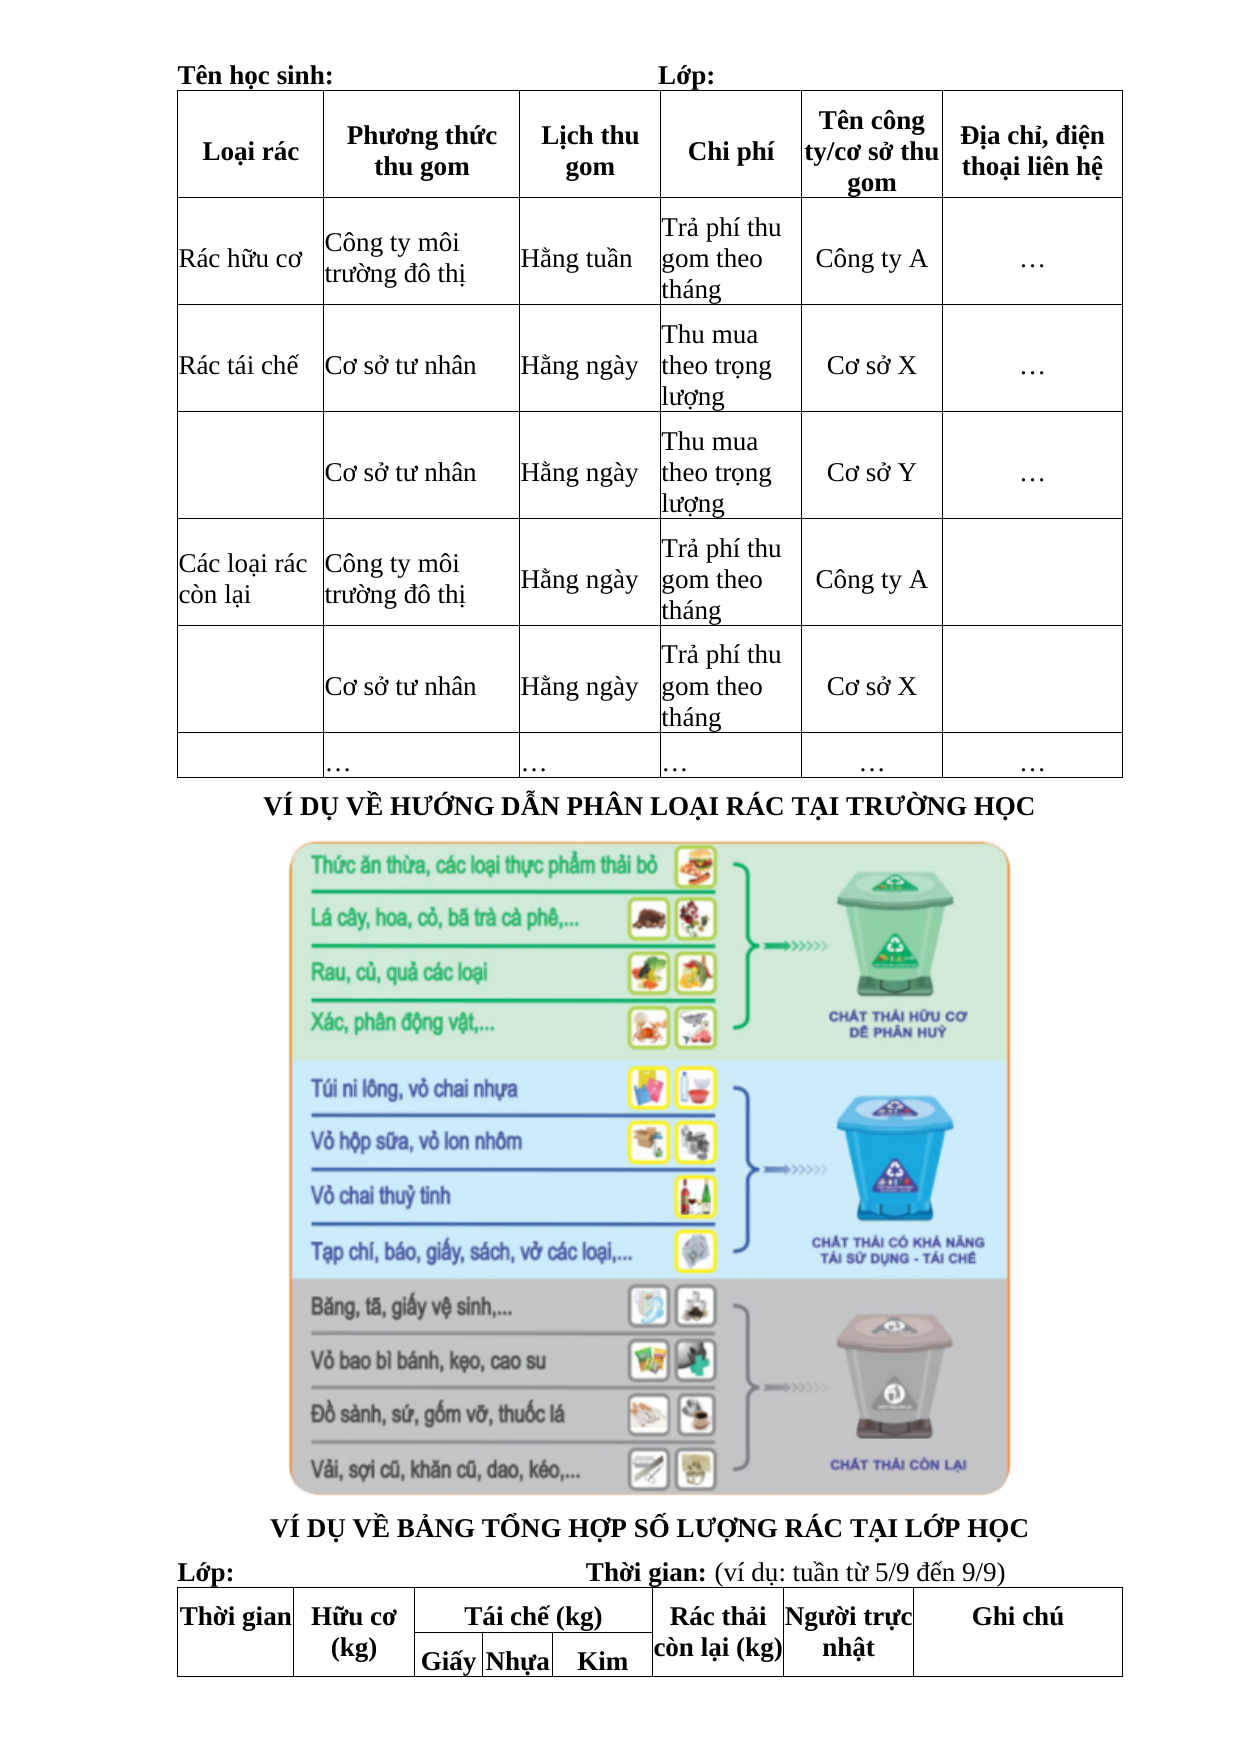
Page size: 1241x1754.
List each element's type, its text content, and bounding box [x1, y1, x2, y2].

table_header Tái chế (kg) [415, 1588, 652, 1632]
table_cell Giấy [415, 1633, 482, 1676]
table_header Loại rác [178, 91, 323, 197]
table_header Ghi chú [914, 1588, 1122, 1676]
table_cell Hằng tuần [520, 198, 660, 304]
text VÍ DỤ VỀ HƯỚNG DẪN PHÂN LOẠI RÁC TẠI TRƯỜNG HỌC [177, 790, 1122, 821]
table_cell … [943, 305, 1122, 411]
text Lớp: Thời gian: (ví dụ: tuần từ 5/9 đến 9/9) [177, 1556, 1122, 1587]
table_header Người trực nhật [784, 1588, 913, 1676]
table_cell … [802, 733, 942, 777]
table_cell … [324, 733, 519, 777]
table_cell Trả phí thu gom theo tháng [661, 198, 801, 304]
table_cell Thu mua theo trọng lượng [661, 412, 801, 518]
table_cell [178, 626, 323, 732]
table_header Lịch thu gom [520, 91, 660, 197]
table_cell Cơ sở tư nhân [324, 626, 519, 732]
table_cell … [943, 198, 1122, 304]
table_cell Hằng ngày [520, 305, 660, 411]
table_header Chi phí [661, 91, 801, 197]
table_cell … [661, 733, 801, 777]
table_header Rác thải còn lại (kg) [653, 1588, 783, 1676]
picture [276, 833, 1024, 1500]
table_cell Hằng ngày [520, 626, 660, 732]
table_cell Trả phí thu gom theo tháng [661, 626, 801, 732]
table_cell Công ty môi trường đô thị [324, 198, 519, 304]
table_cell Cơ sở tư nhân [324, 305, 519, 411]
table_cell Công ty môi trường đô thị [324, 519, 519, 625]
table_cell Hằng ngày [520, 519, 660, 625]
table_header Địa chỉ, điện thoại liên hệ [943, 91, 1122, 197]
table_cell … [943, 412, 1122, 518]
table_cell Rác hữu cơ [178, 198, 323, 304]
table_cell Kim loại [553, 1633, 652, 1676]
text VÍ DỤ VỀ BẢNG TỔNG HỢP SỐ LƯỢNG RÁC TẠI LỚP HỌC [177, 1512, 1122, 1543]
table_cell Cơ sở X [802, 626, 942, 732]
table_cell Nhựa [483, 1633, 552, 1676]
table_cell … [943, 733, 1122, 777]
table_header Thời gian [178, 1588, 293, 1676]
table_cell [943, 519, 1122, 625]
table_cell Cơ sở tư nhân [324, 412, 519, 518]
table_cell Công ty A [802, 198, 942, 304]
table_cell Rác tái chế [178, 305, 323, 411]
table_cell [943, 626, 1122, 732]
table_cell [178, 412, 323, 518]
table_cell … [520, 733, 660, 777]
table_cell Thu mua theo trọng lượng [661, 305, 801, 411]
table_cell Công ty A [802, 519, 942, 625]
table_cell [178, 733, 323, 777]
text Tên học sinh: Lớp: [177, 59, 1122, 90]
table_header Phương thức thu gom [324, 91, 519, 197]
table_cell Các loại rác còn lại [178, 519, 323, 625]
table_cell Hằng ngày [520, 412, 660, 518]
table_cell Cơ sở Y [802, 412, 942, 518]
table_header Hữu cơ (kg) [294, 1588, 414, 1676]
table_header Tên công ty/cơ sở thu gom [802, 91, 942, 197]
table_cell Trả phí thu gom theo tháng [661, 519, 801, 625]
table_cell Cơ sở X [802, 305, 942, 411]
